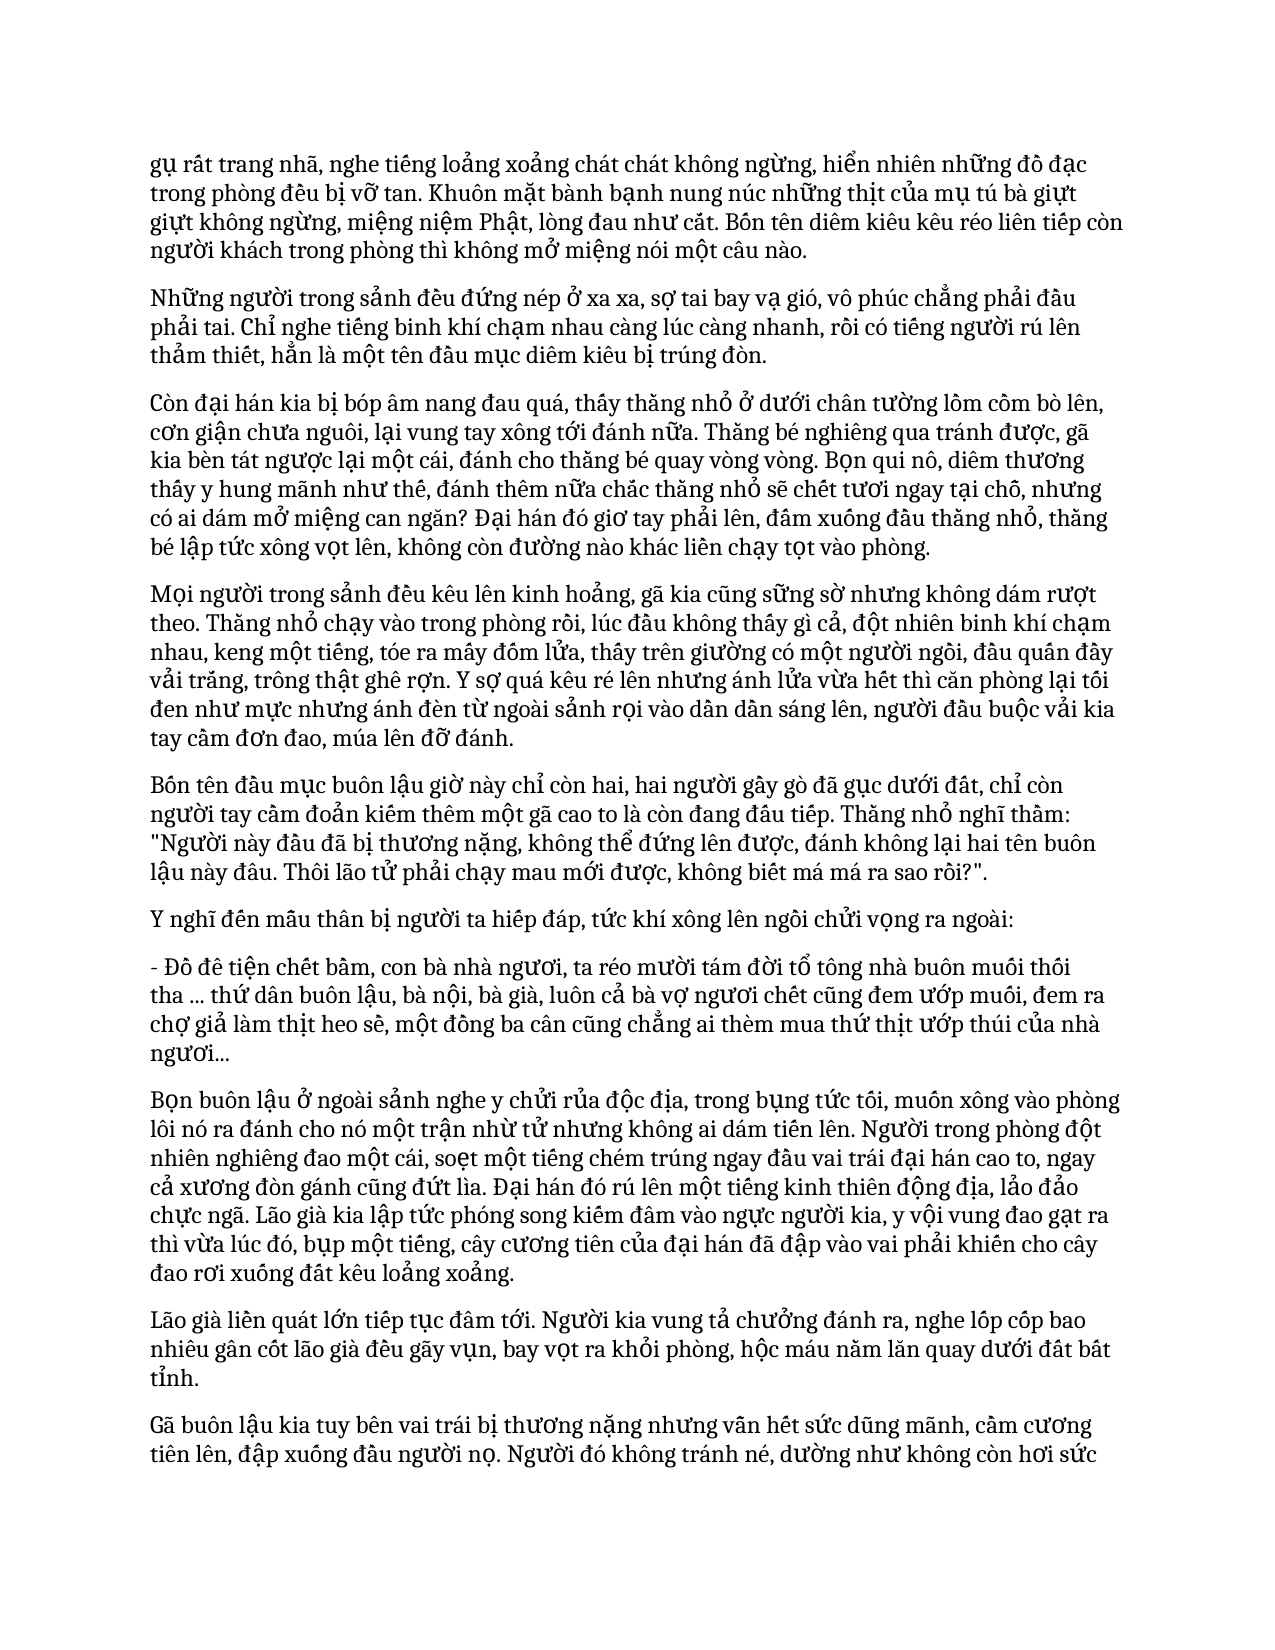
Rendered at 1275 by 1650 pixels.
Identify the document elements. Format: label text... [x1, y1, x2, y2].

text Mọi người trong sảnh đều kêu lên kinh hoảng, gã kia cũng sững sờ nhưng không dám rượt theo. Thằng nhỏ chạy vào trong phòng rồi, lúc đầu không thấy gì cả, đột nhiên binh khí chạm nhau, keng một tiếng, tóe ra mấy đốm lửa, thấy trên giường có một người ngồi, đầu quấn đầy vải trắng, trông thật ghê rợn. Y sợ quá kêu ré lên nhưng ánh lửa vừa hết thì căn phòng lại tối đen như mực nhưng ánh đèn từ ngoài sảnh rọi vào dần dần sáng lên, người đầu buộc vải kia tay cầm đơn đao, múa lên đỡ đánh. [150, 580, 1125, 752]
text Bốn tên đầu mục buôn lậu giờ này chỉ còn hai, hai người gầy gò đã gục dưới đất, chỉ còn người tay cầm đoản kiếm thêm một gã cao to là còn đang đấu tiếp. Thằng nhỏ nghĩ thầm: "Người này đầu đã bị thương nặng, không thể đứng lên được, đánh không lại hai tên buôn lậu này đâu. Thôi lão tử phải chạy mau mới được, không biết má má ra sao rồi?". [150, 771, 1125, 886]
text - Đồ đê tiện chết bầm, con bà nhà ngươi, ta réo mười tám đời tổ tông nhà buôn muối thối tha ... thứ dân buôn lậu, bà nội, bà già, luôn cả bà vợ ngươi chết cũng đem ướp muối, đem ra chợ giả làm thịt heo sề, một đồng ba cân cũng chẳng ai thèm mua thứ thịt ướp thúi của nhà ngươi... [150, 952, 1125, 1067]
text Những người trong sảnh đều đứng nép ở xa xa, sợ tai bay vạ gió, vô phúc chẳng phải đầu phải tai. Chỉ nghe tiếng binh khí chạm nhau càng lúc càng nhanh, rồi có tiếng người rú lên thảm thiết, hẳn là một tên đầu mục diêm kiêu bị trúng đòn. [150, 284, 1125, 370]
text Y nghĩ đến mẫu thân bị người ta hiếp đáp, tức khí xông lên ngồi chửi vọng ra ngoài: [150, 905, 1125, 934]
text Còn đại hán kia bị bóp âm nang đau quá, thấy thằng nhỏ ở dưới chân tường lồm cồm bò lên, cơn giận chưa nguôi, lại vung tay xông tới đánh nữa. Thằng bé nghiêng qua tránh được, gã kia bèn tát ngược lại một cái, đánh cho thằng bé quay vòng vòng. Bọn qui nô, diêm thương thấy y hung mãnh như thế, đánh thêm nữa chắc thằng nhỏ sẽ chết tươi ngay tại chỗ, nhưng có ai dám mở miệng can ngăn? Đại hán đó giơ tay phải lên, đấm xuống đầu thằng nhỏ, thằng bé lập tức xông vọt lên, không còn đường nào khác liền chạy tọt vào phòng. [150, 389, 1125, 561]
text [150, 150, 1125, 265]
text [150, 1411, 1125, 1469]
text Lão già liền quát lớn tiếp tục đâm tới. Người kia vung tả chưởng đánh ra, nghe lốp cốp bao nhiêu gân cốt lão già đều gãy vụn, bay vọt ra khỏi phòng, hộc máu nằm lăn quay dưới đất bất tỉnh. [150, 1306, 1125, 1392]
text Bọn buôn lậu ở ngoài sảnh nghe y chửi rủa độc địa, trong bụng tức tối, muốn xông vào phòng lôi nó ra đánh cho nó một trận nhừ tử nhưng không ai dám tiến lên. Người trong phòng đột nhiên nghiêng đao một cái, soẹt một tiếng chém trúng ngay đầu vai trái đại hán cao to, ngay cả xương đòn gánh cũng đứt lìa. Đại hán đó rú lên một tiếng kinh thiên động địa, lảo đảo chực ngã. Lão già kia lập tức phóng song kiếm đâm vào ngực người kia, y vội vung đao gạt ra thì vừa lúc đó, bụp một tiếng, cây cương tiên của đại hán đã đập vào vai phải khiến cho cây đao rơi xuống đất kêu loảng xoảng. [150, 1086, 1125, 1287]
